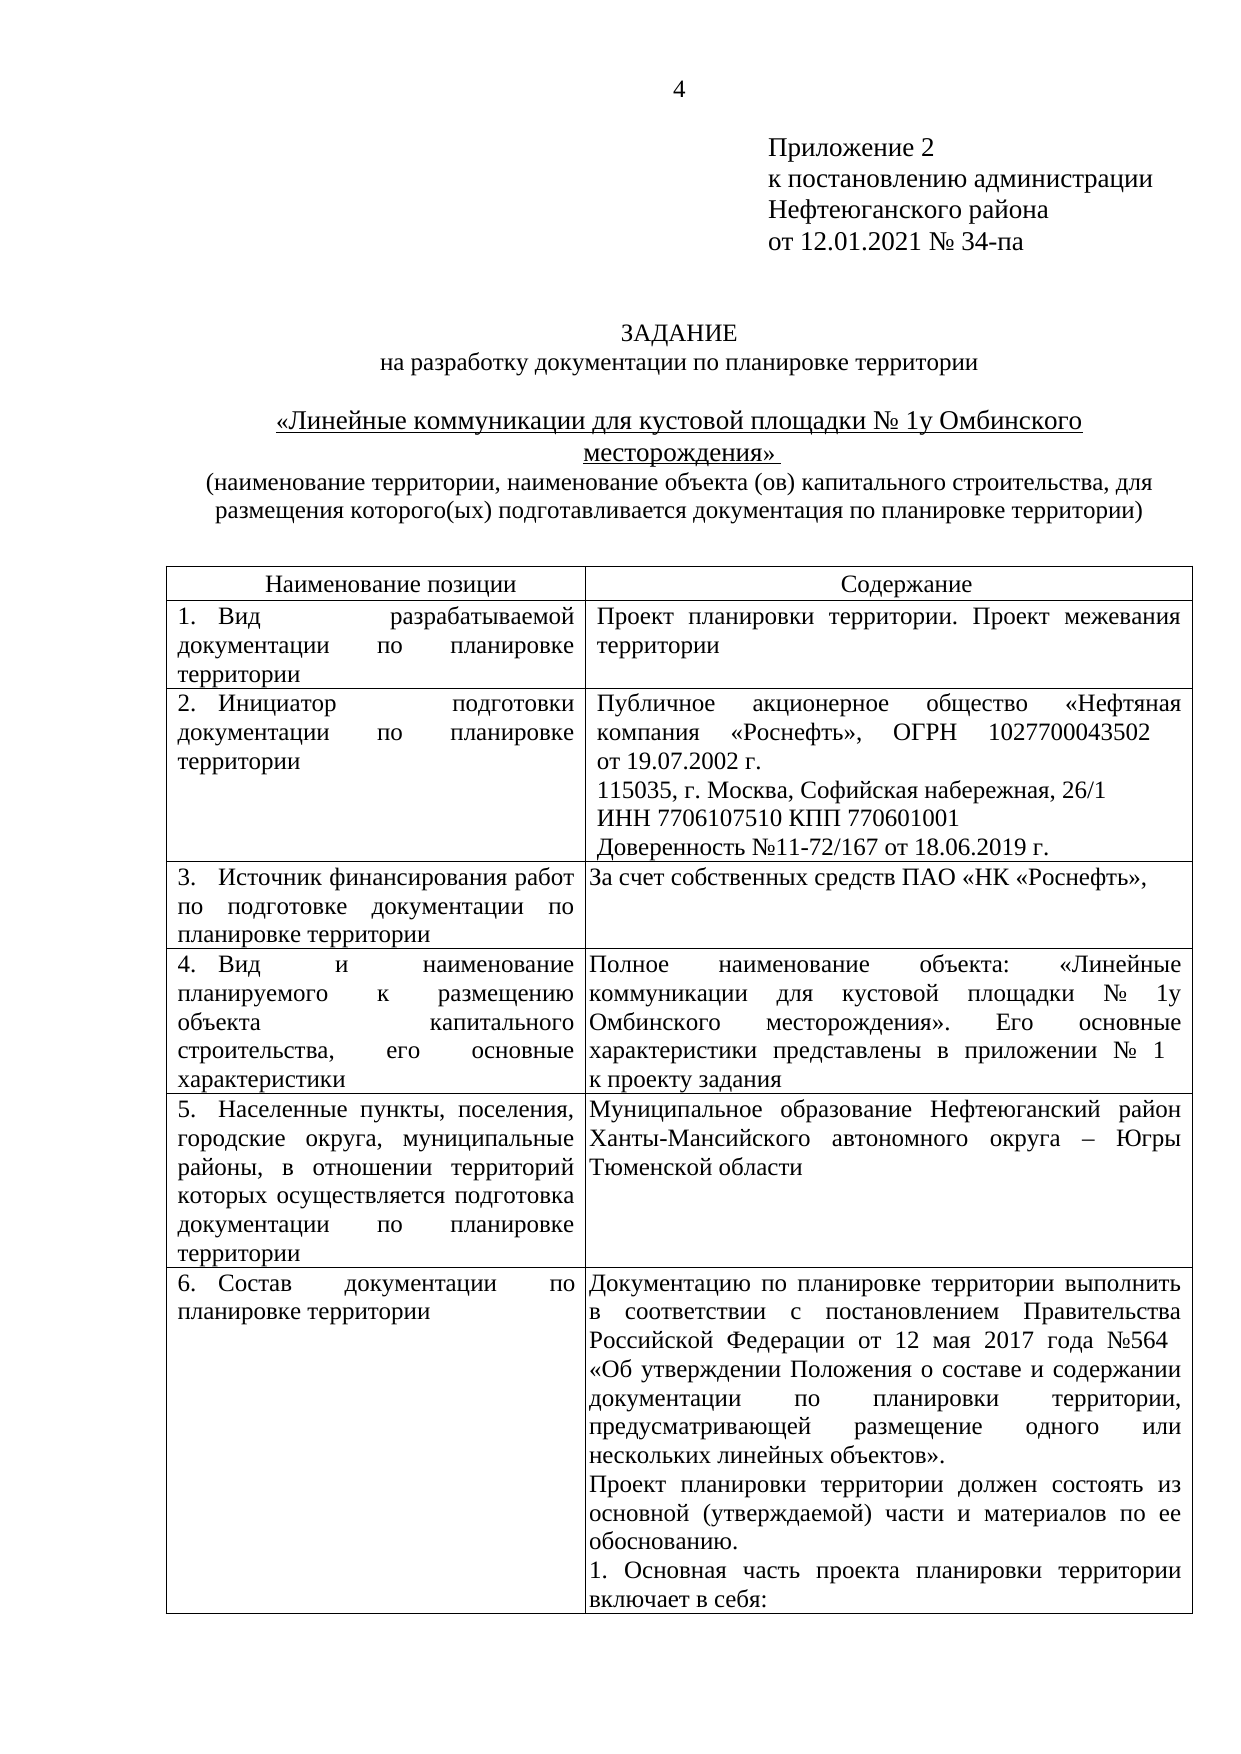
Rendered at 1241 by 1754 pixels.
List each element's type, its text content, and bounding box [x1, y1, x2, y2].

table_cell Публичное акционерное общество «Нефтяная компания «Роснефть», ОГРН 1027700043502 от 19.07.2002 г. 115035, г. Москва, Софийская набережная, 26/1 ИНН 7706107510 КПП 770601001 Доверенность №11-72/167 от 18.06.2019 г. [586, 689, 1192, 861]
text Нефтеюганского района [177, 194, 1181, 225]
text от 12.01.2021 № 34-па [177, 225, 1181, 256]
text ЗАДАНИЕ [177, 318, 1181, 347]
table_cell Муниципальное образование Нефтеюганский район Ханты-Мансийского автономного округа – Югры Тюменской области [586, 1094, 1192, 1267]
table_cell За счет собственных средств ПАО «НК «Роснефть», [586, 862, 1192, 948]
table_cell Источник финансирования работ по подготовке документации по планировке территории [167, 862, 585, 948]
table_cell Проект планировки территории. Проект межевания территории [586, 601, 1192, 687]
table_cell Вид и наименование планируемого к размещению объекта капитального строительства, его основные характеристики [167, 949, 585, 1093]
text (наименование территории, наименование объекта (ов) капитального строительства, для размещения которого(ых) подготавливается документация по планировке территории) [177, 467, 1181, 524]
text на разработку документации по планировке территории [177, 347, 1181, 376]
table_cell Инициатор подготовки документации по планировке территории [167, 689, 585, 861]
table_header Содержание [586, 567, 1192, 600]
table_cell Полное наименование объекта: «Линейные коммуникации для кустовой площадки № 1у Омбинского месторождения». Его основные характеристики представлены в приложении № 1 к проекту задания [586, 949, 1192, 1093]
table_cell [167, 1268, 585, 1613]
table_header Наименование позиции [167, 567, 585, 600]
text «Линейные коммуникации для кустовой площадки № 1у Омбинского месторождения» [177, 404, 1181, 467]
text к постановлению администрации [177, 162, 1181, 194]
text Приложение 2 [177, 131, 1181, 162]
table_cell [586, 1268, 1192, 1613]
table_cell Населенные пункты, поселения, городские округа, муниципальные районы, в отношении территорий которых осуществляется подготовка документации по планировке территории [167, 1094, 585, 1267]
table_cell Вид разрабатываемой документации по планировке территории [167, 601, 585, 687]
